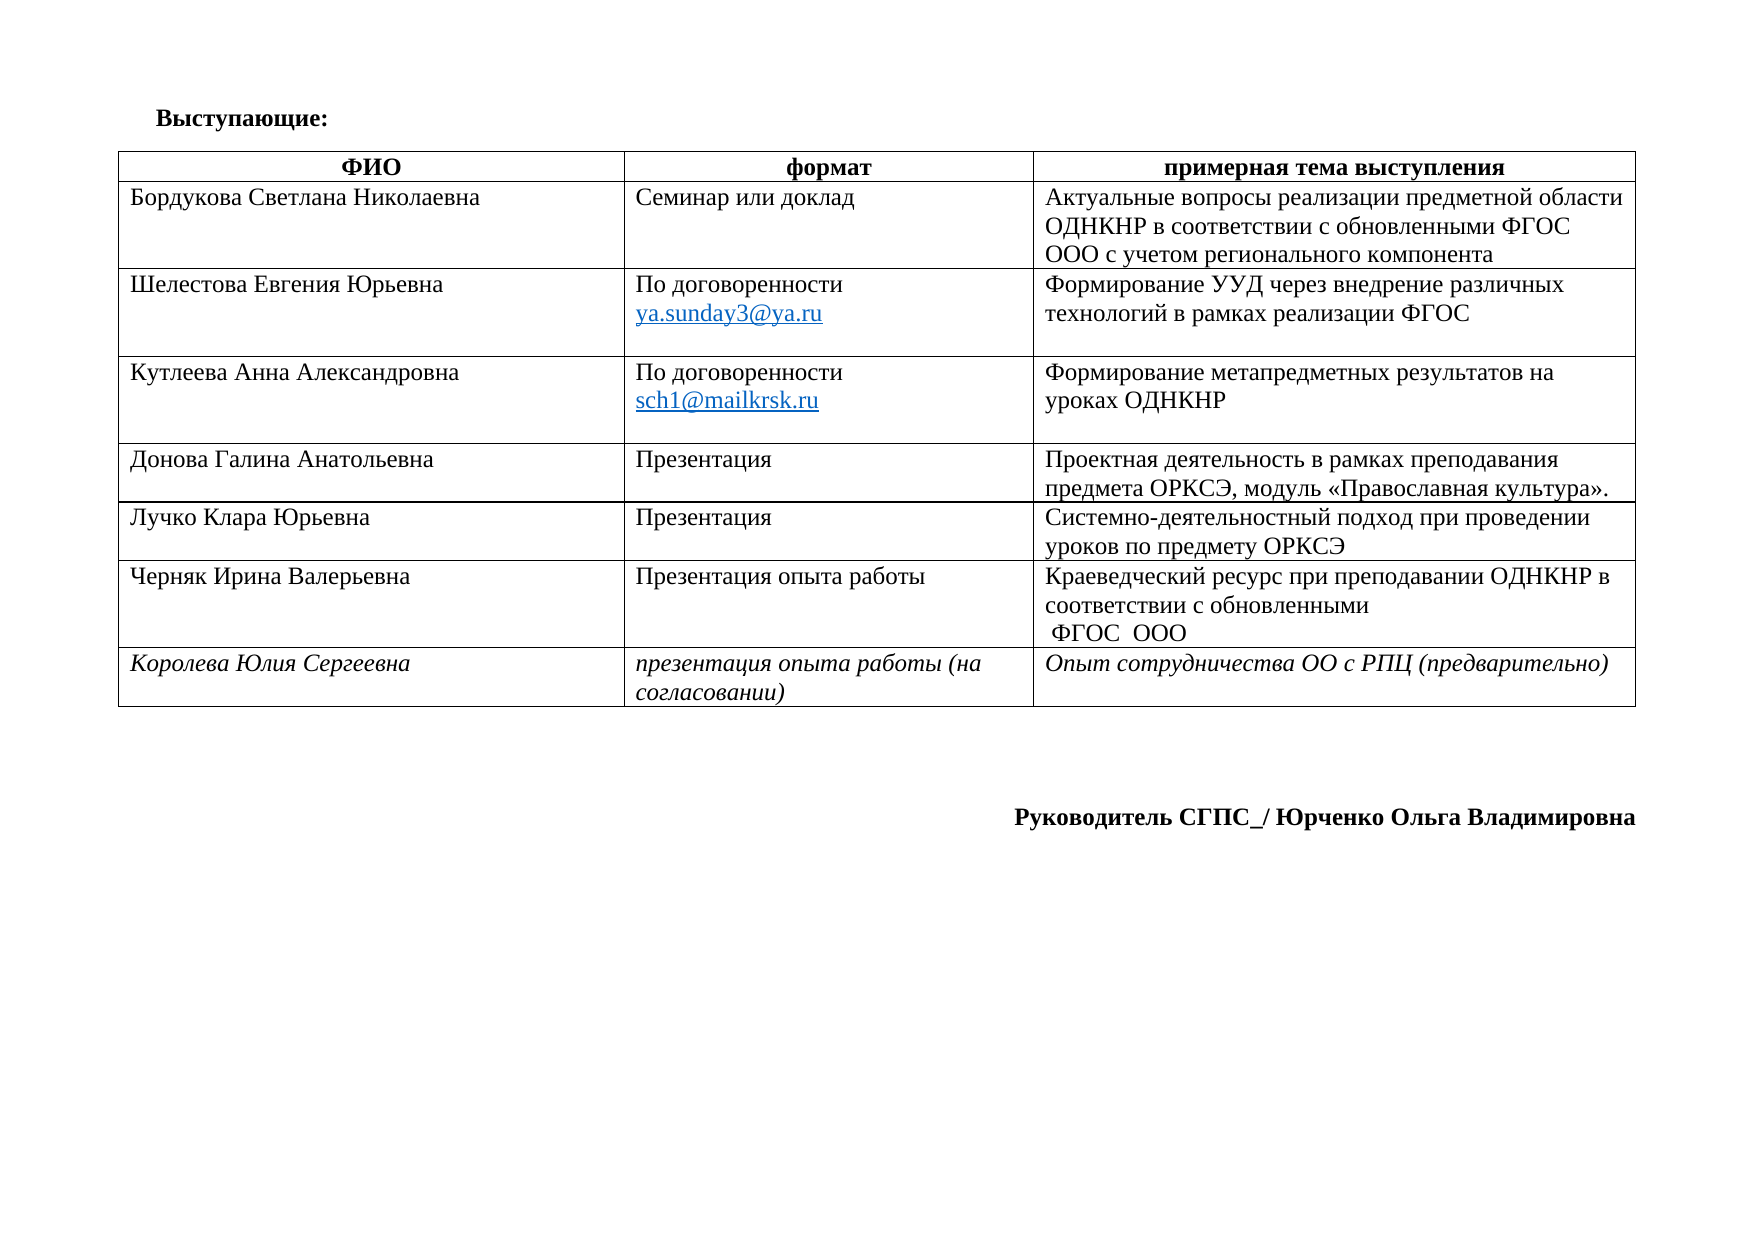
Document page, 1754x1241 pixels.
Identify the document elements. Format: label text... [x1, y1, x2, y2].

table_cell Королева Юлия Сергеевна [119, 648, 624, 706]
table_header примерная тема выступления [1034, 152, 1635, 181]
table_cell Актуальные вопросы реализации предметной области ОДНКНР в соответствии с обновленными ФГОС ООО с учетом регионального компонента [1034, 182, 1635, 268]
table_cell Черняк Ирина Валерьевна [119, 561, 624, 647]
table_cell Проектная деятельность в рамках преподавания предмета ОРКСЭ, модуль «Православная культура». [1034, 444, 1635, 501]
table_cell По договоренности ya.sunday3@ya.ru [625, 269, 1033, 356]
table_cell Формирование УУД через внедрение различных технологий в рамках реализации ФГОС [1034, 269, 1635, 356]
table_cell Презентация [625, 503, 1033, 560]
table_cell Системно-деятельностный подход при проведении уроков по предмету ОРКСЭ [1034, 503, 1635, 560]
table_cell Бордукова Светлана Николаевна [119, 182, 624, 268]
table_cell Краеведческий ресурс при преподавании ОДНКНР в соответствии с обновленными ФГОС ООО [1034, 561, 1635, 647]
table_header формат [625, 152, 1033, 181]
text Выступающие: [156, 103, 1636, 132]
table_cell Кутлеева Анна Александровна [119, 357, 624, 443]
table_cell Лучко Клара Юрьевна [119, 503, 624, 560]
table_cell Семинар или доклад [625, 182, 1033, 268]
table_header ФИО [119, 152, 624, 181]
table_cell Опыт сотрудничества ОО с РПЦ (предварительно) [1034, 648, 1635, 706]
table_cell Презентация [625, 444, 1033, 501]
table_cell Формирование метапредметных результатов на уроках ОДНКНР [1034, 357, 1635, 443]
text Руководитель СГПС_/ Юрченко Ольга Владимировна [118, 802, 1636, 831]
table_cell Презентация опыта работы [625, 561, 1033, 647]
table_cell презентация опыта работы (на согласовании) [625, 648, 1033, 706]
table_cell Донова Галина Анатольевна [119, 444, 624, 501]
table_cell Шелестова Евгения Юрьевна [119, 269, 624, 356]
table_cell По договоренности sch1@mailkrsk.ru [625, 357, 1033, 443]
